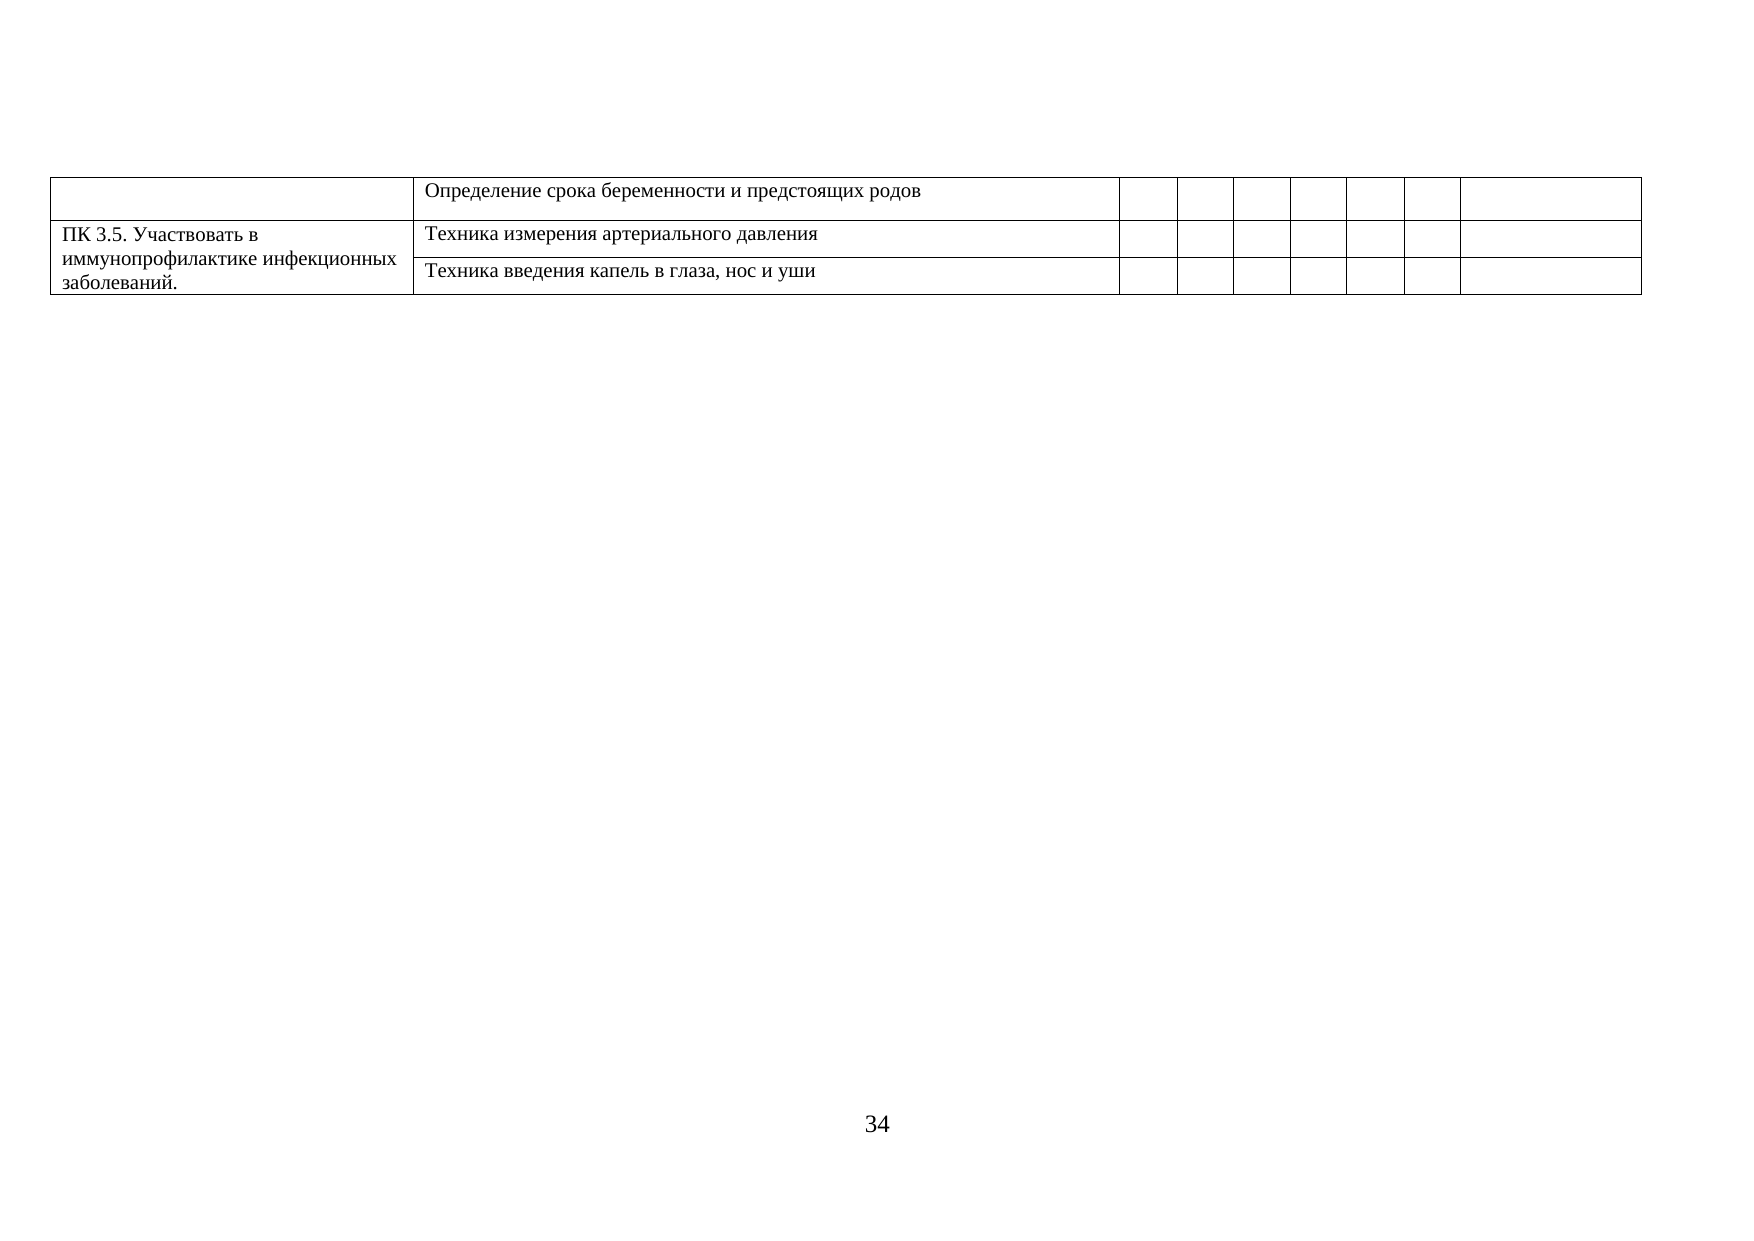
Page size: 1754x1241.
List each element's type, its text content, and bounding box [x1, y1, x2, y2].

table_cell [1347, 221, 1404, 257]
table_cell [1405, 221, 1460, 257]
table_cell [1461, 221, 1641, 257]
table_cell [1234, 221, 1290, 257]
table_cell [1120, 221, 1177, 257]
table_cell [1405, 258, 1460, 294]
table_cell [1461, 258, 1641, 294]
table_cell Техника введения капель в глаза, нос и уши [414, 258, 1119, 294]
table_cell Техника измерения артериального давления [414, 221, 1119, 257]
table_cell [1178, 221, 1233, 257]
table_cell [1178, 258, 1233, 294]
table_cell ПК 3.5. Участвовать в иммунопрофилактике инфекционных заболеваний. [51, 221, 413, 294]
table_cell [1347, 258, 1404, 294]
table_cell [1461, 178, 1641, 220]
table_cell [1234, 258, 1290, 294]
table_cell [1120, 178, 1177, 220]
table_cell [1291, 258, 1346, 294]
table_cell [1291, 221, 1346, 257]
table_cell [1178, 178, 1233, 220]
table_cell [1234, 178, 1290, 220]
table_cell [1120, 258, 1177, 294]
table_cell [1405, 178, 1460, 220]
table_cell [1291, 178, 1346, 220]
table_cell [1347, 178, 1404, 220]
table_cell Определение срока беременности и предстоящих родов [414, 178, 1119, 220]
